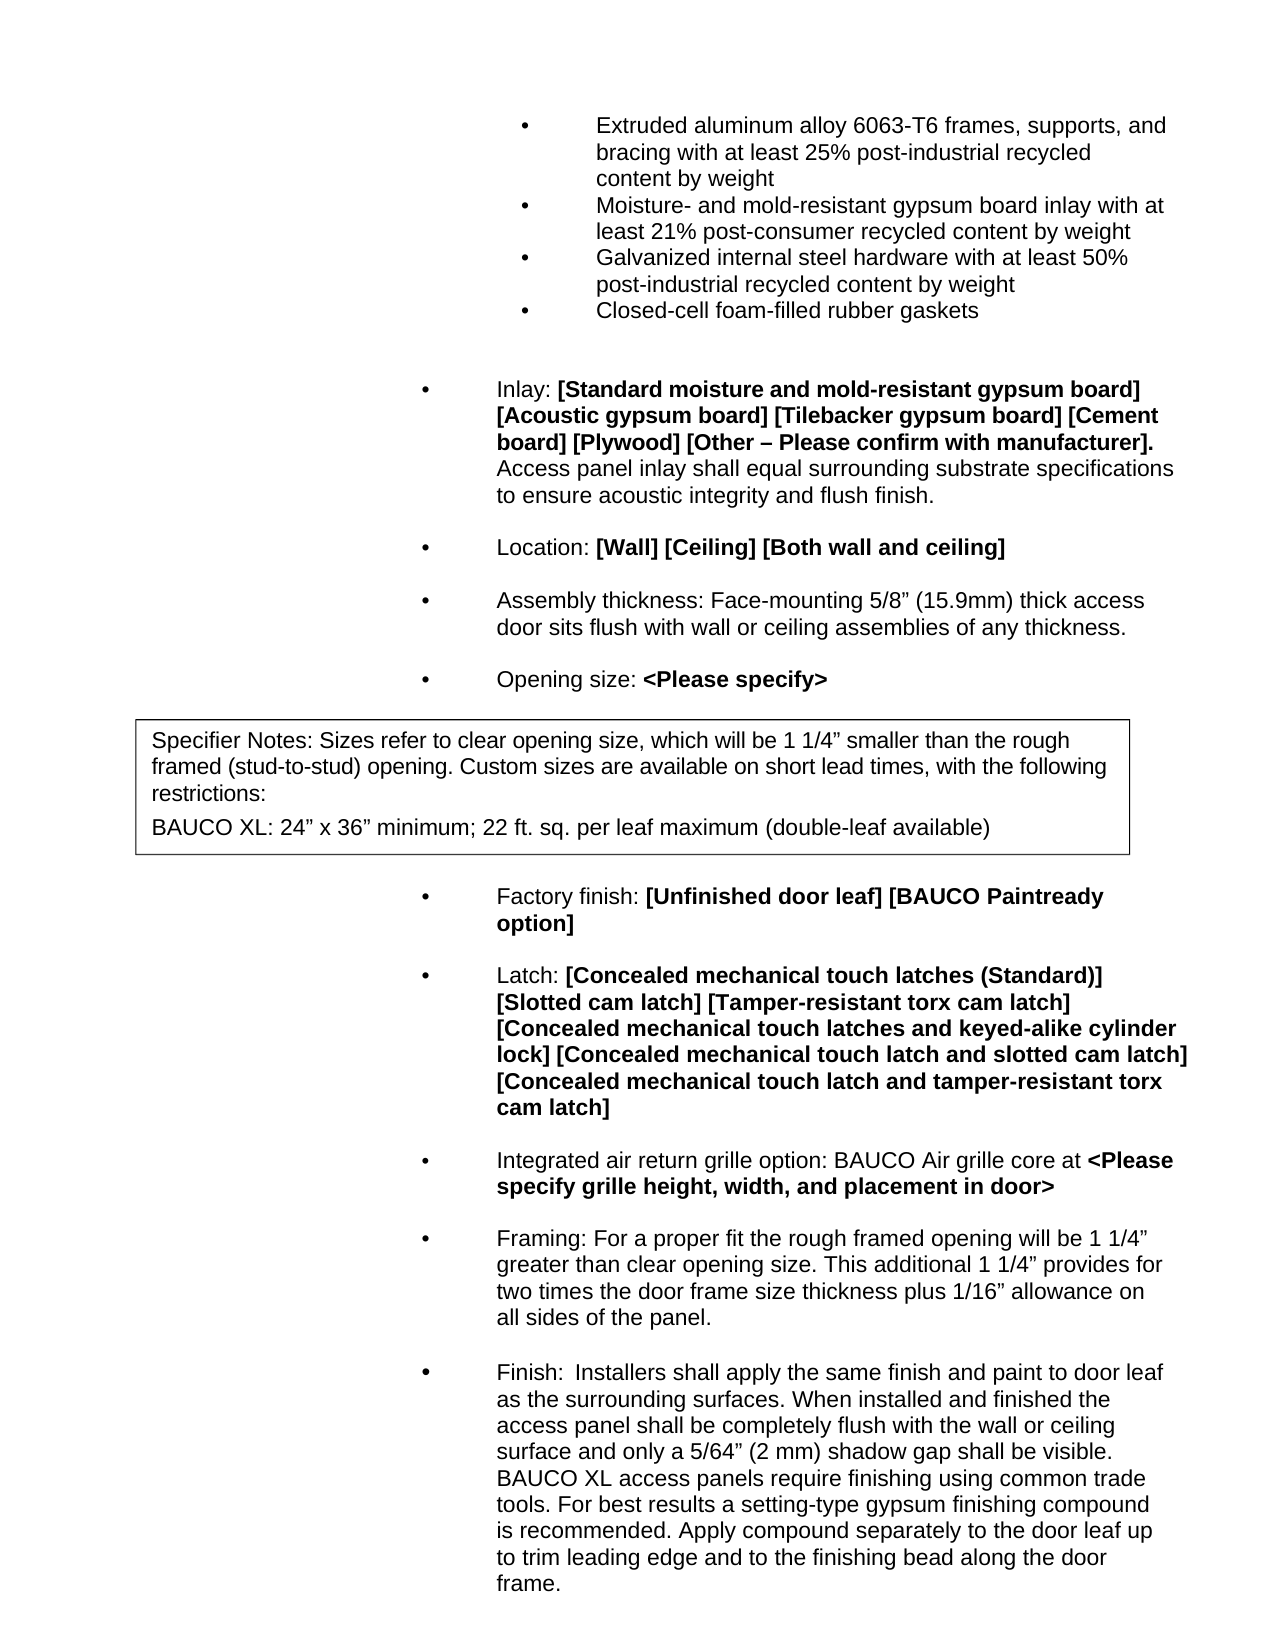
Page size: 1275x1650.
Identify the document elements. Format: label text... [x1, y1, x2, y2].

subtitle Inlay: [Standard moisture and mold-resistant gypsum board] [Acoustic gypsum board] [Tilebacker gypsum board] [Cement board] [Plywood] [Other – Please confirm with manufacturer]. Access panel inlay shall equal surrounding substrate specifications to ensure acoustic integrity and flush finish. [421, 376, 1192, 508]
subtitle Integrated air return grille option: BAUCO Air grille core at <Please specify grille height, width, and placement in door> [421, 1147, 1192, 1200]
list Factory finish: [Unfinished door leaf] [BAUCO Paintready option] [421, 883, 1109, 936]
list Closed-cell foam-filled rubber gaskets [521, 297, 1172, 323]
list Extruded aluminum alloy 6063-T6 frames, supports, and bracing with at least 25% post-industrial recycled content by weight [521, 112, 1172, 192]
subtitle Latch: [Concealed mechanical touch latches (Standard)] [Slotted cam latch] [Tamper-resistant torx cam latch] [Concealed mechanical touch latches and keyed-alike cylinder lock] [Concealed mechanical touch latch and slotted cam latch] [Concealed mechanical touch latch and tamper-resistant torx cam latch] [421, 962, 1192, 1121]
list Opening size: <Please specify> [421, 666, 1109, 693]
list Framing: For a proper fit the rough framed opening will be 1 1/4” greater than clear opening size. This additional 1 1/4” provides for two times the door frame size thickness plus 1/16” allowance on all sides of the panel. [421, 1225, 1172, 1330]
list Moisture- and mold-resistant gypsum board inlay with at least 21% post-consumer recycled content by weight [521, 192, 1172, 244]
subtitle Assembly thickness: Face-mounting 5/8” (15.9mm) thick access door sits flush with wall or ceiling assemblies of any thickness. [421, 587, 1192, 640]
list Finish: Installers shall apply the same finish and paint to door leaf as the surrounding surfaces. When installed and finished the access panel shall be completely flush with the wall or ceiling surface and only a 5/64” (2 mm) shadow gap shall be visible. BAUCO XL access panels require finishing using common trade tools. For best results a setting-type gypsum finishing compound is recommended. Apply compound separately to the door leaf up to trim leading edge and to the finishing bead along the door frame. [421, 1357, 1172, 1596]
list Location: [Wall] [Ceiling] [Both wall and ceiling] [421, 534, 1109, 561]
list Galvanized internal steel hardware with at least 50% post-industrial recycled content by weight [521, 244, 1172, 297]
